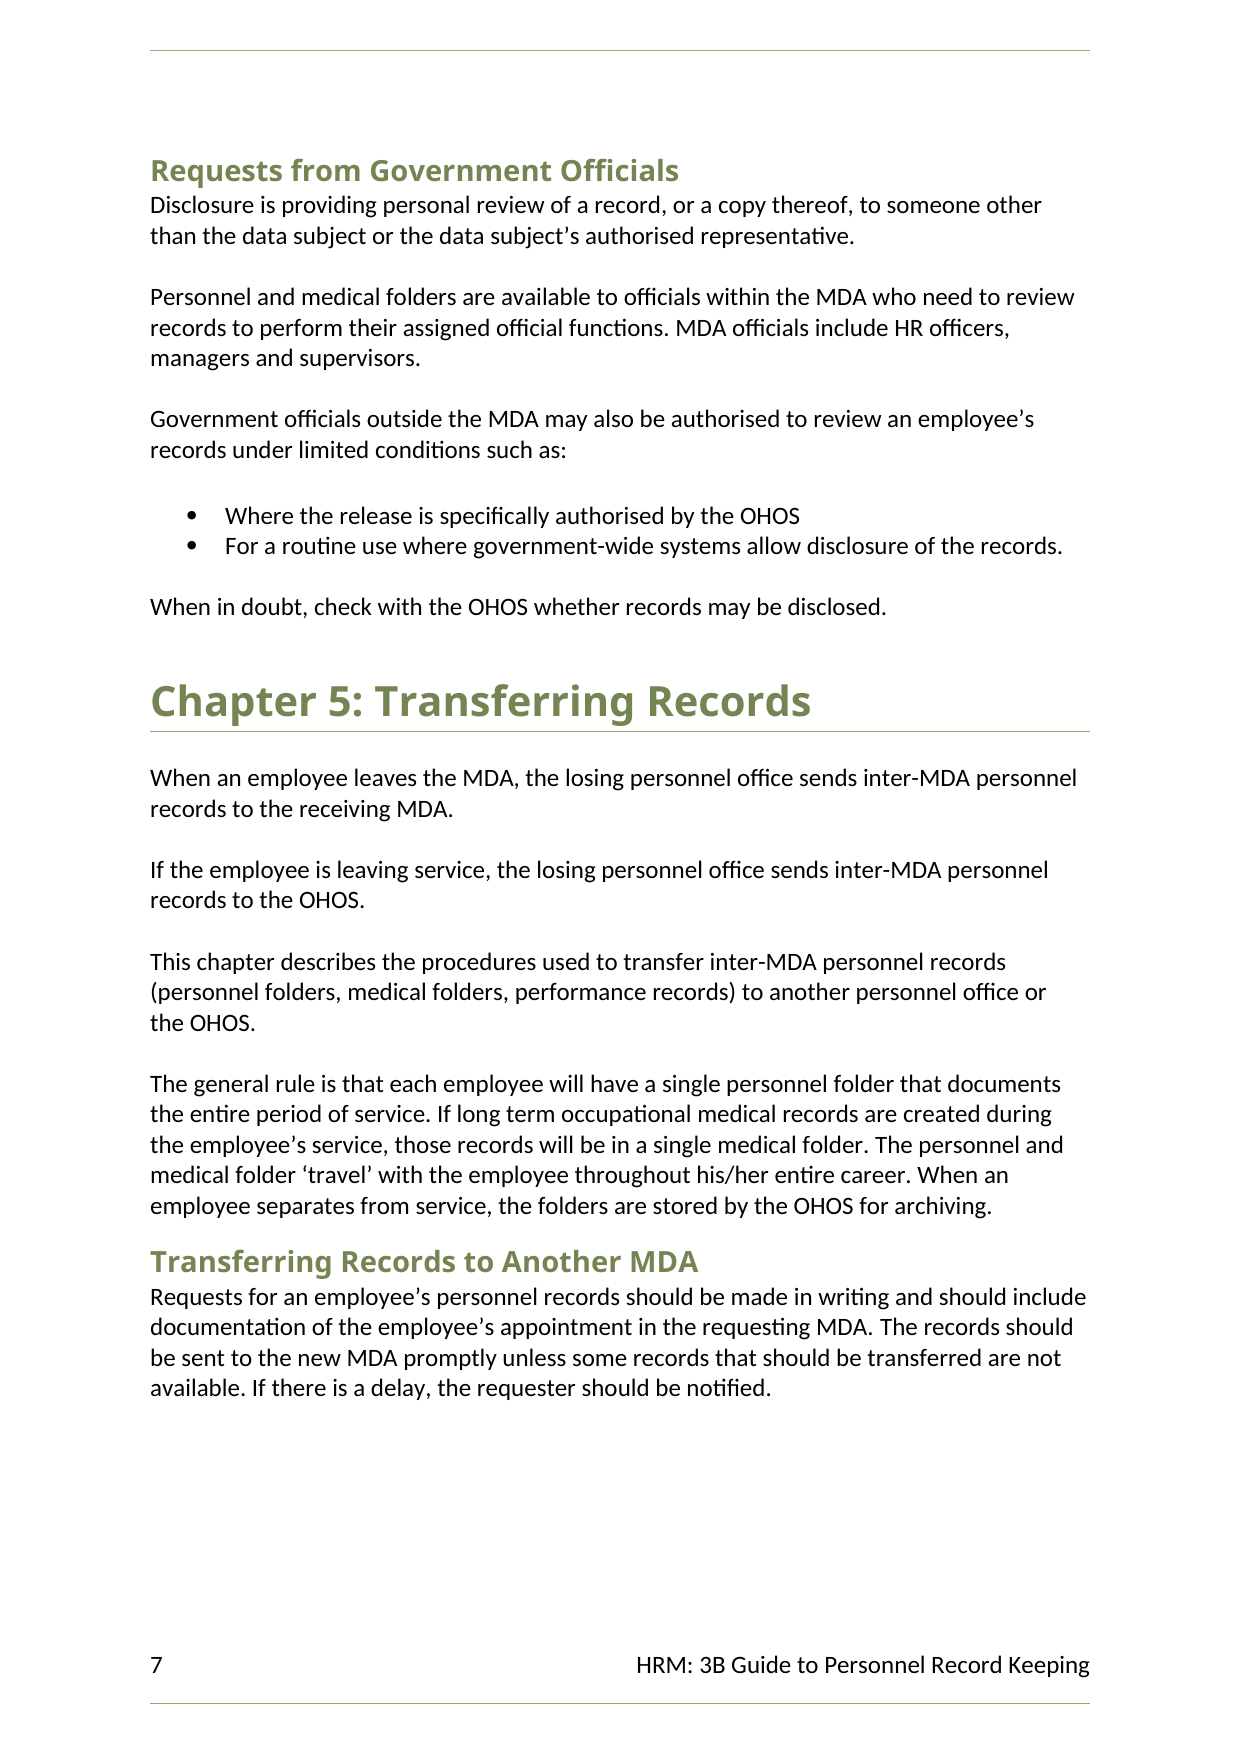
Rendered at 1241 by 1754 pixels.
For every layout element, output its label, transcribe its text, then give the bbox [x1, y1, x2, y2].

list For a routine use where government-wide systems allow disclosure of the records. [187, 531, 1090, 561]
text Government officials outside the MDA may also be authorised to review an employee’s records under limited conditions such as: [150, 403, 1090, 464]
text Disclosure is providing personal review of a record, or a copy thereof, to someone other than the data subject or the data subject’s authorised representative. [150, 190, 1090, 251]
text When an employee leaves the MDA, the losing personnel office sends inter-MDA personnel records to the receiving MDA. [150, 762, 1090, 823]
text Personnel and medical folders are available to officials within the MDA who need to review records to perform their assigned official functions. MDA officials include HR officers, managers and supervisors. [150, 281, 1090, 373]
text This chapter describes the procedures used to transfer inter-MDA personnel records (personnel folders, medical folders, performance records) to another personnel office or the OHOS. [150, 946, 1090, 1037]
text When in doubt, check with the OHOS whether records may be disclosed. [150, 592, 1090, 622]
subtitle Requests from Government Officials [150, 150, 1090, 190]
text Requests for an employee’s personnel records should be made in writing and should include documentation of the employee’s appointment in the requesting MDA. The records should be sent to the new MDA promptly unless some records that should be transferred are not available. If there is a delay, the requester should be notified. [150, 1281, 1090, 1403]
subtitle Chapter 5: Transferring Records [150, 672, 1090, 731]
text If the employee is leaving service, the losing personnel office sends inter-MDA personnel records to the OHOS. [150, 854, 1090, 915]
subtitle Transferring Records to Another MDA [150, 1241, 1090, 1281]
list Where the release is specifically authorised by the OHOS [187, 500, 1090, 531]
text The general rule is that each employee will have a single personnel folder that documents the entire period of service. If long term occupational medical records are created during the employee’s service, those records will be in a single medical folder. The personnel and medical folder ‘travel’ with the employee throughout his/her entire career. When an employee separates from service, the folders are stored by the OHOS for archiving. [150, 1068, 1090, 1220]
